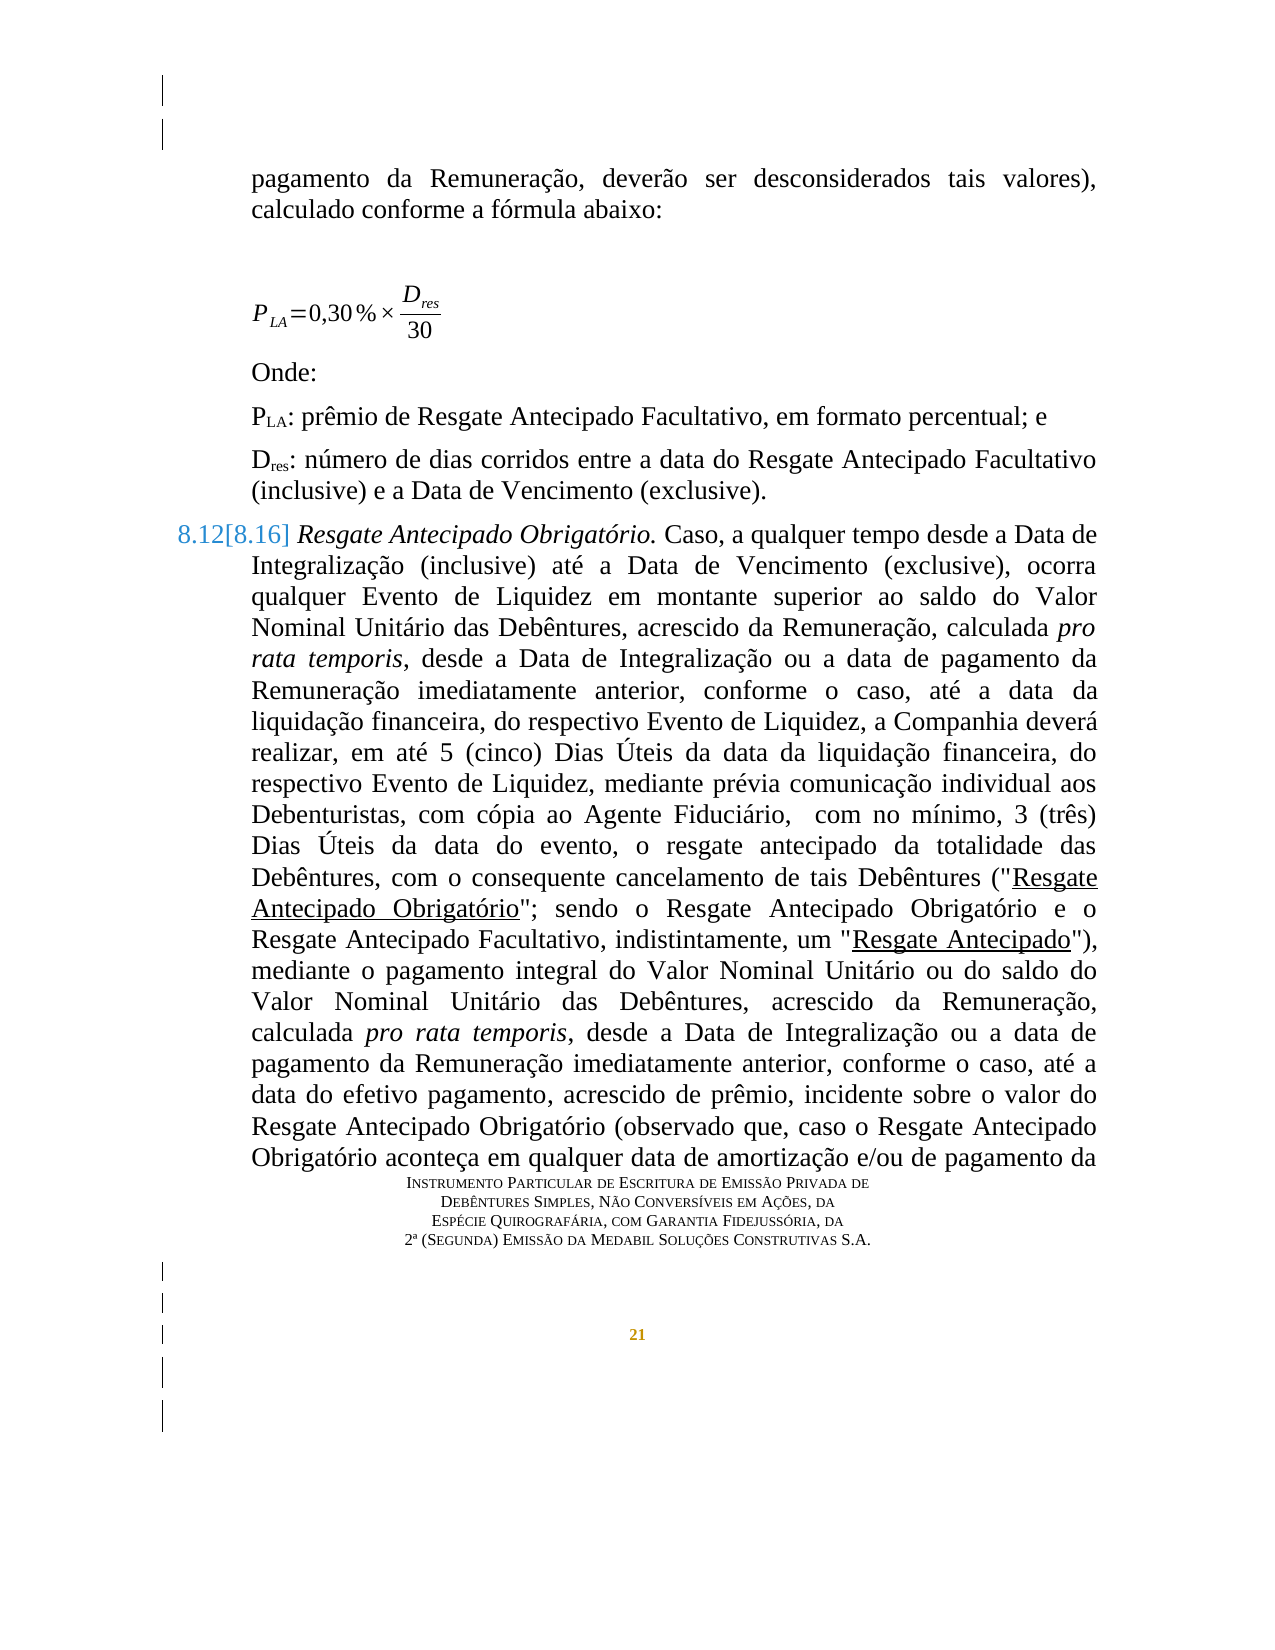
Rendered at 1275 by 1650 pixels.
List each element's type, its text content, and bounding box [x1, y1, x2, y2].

text PLA: prêmio de Resgate Antecipado Facultativo, em formato percentual; e [251, 399, 1098, 431]
text Onde: [251, 356, 1098, 387]
text Dres: número de dias corridos entre a data do Resgate Antecipado Facultativo (inclusive) e a Data de Vencimento (exclusive). [251, 443, 1098, 506]
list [177, 518, 1098, 1172]
